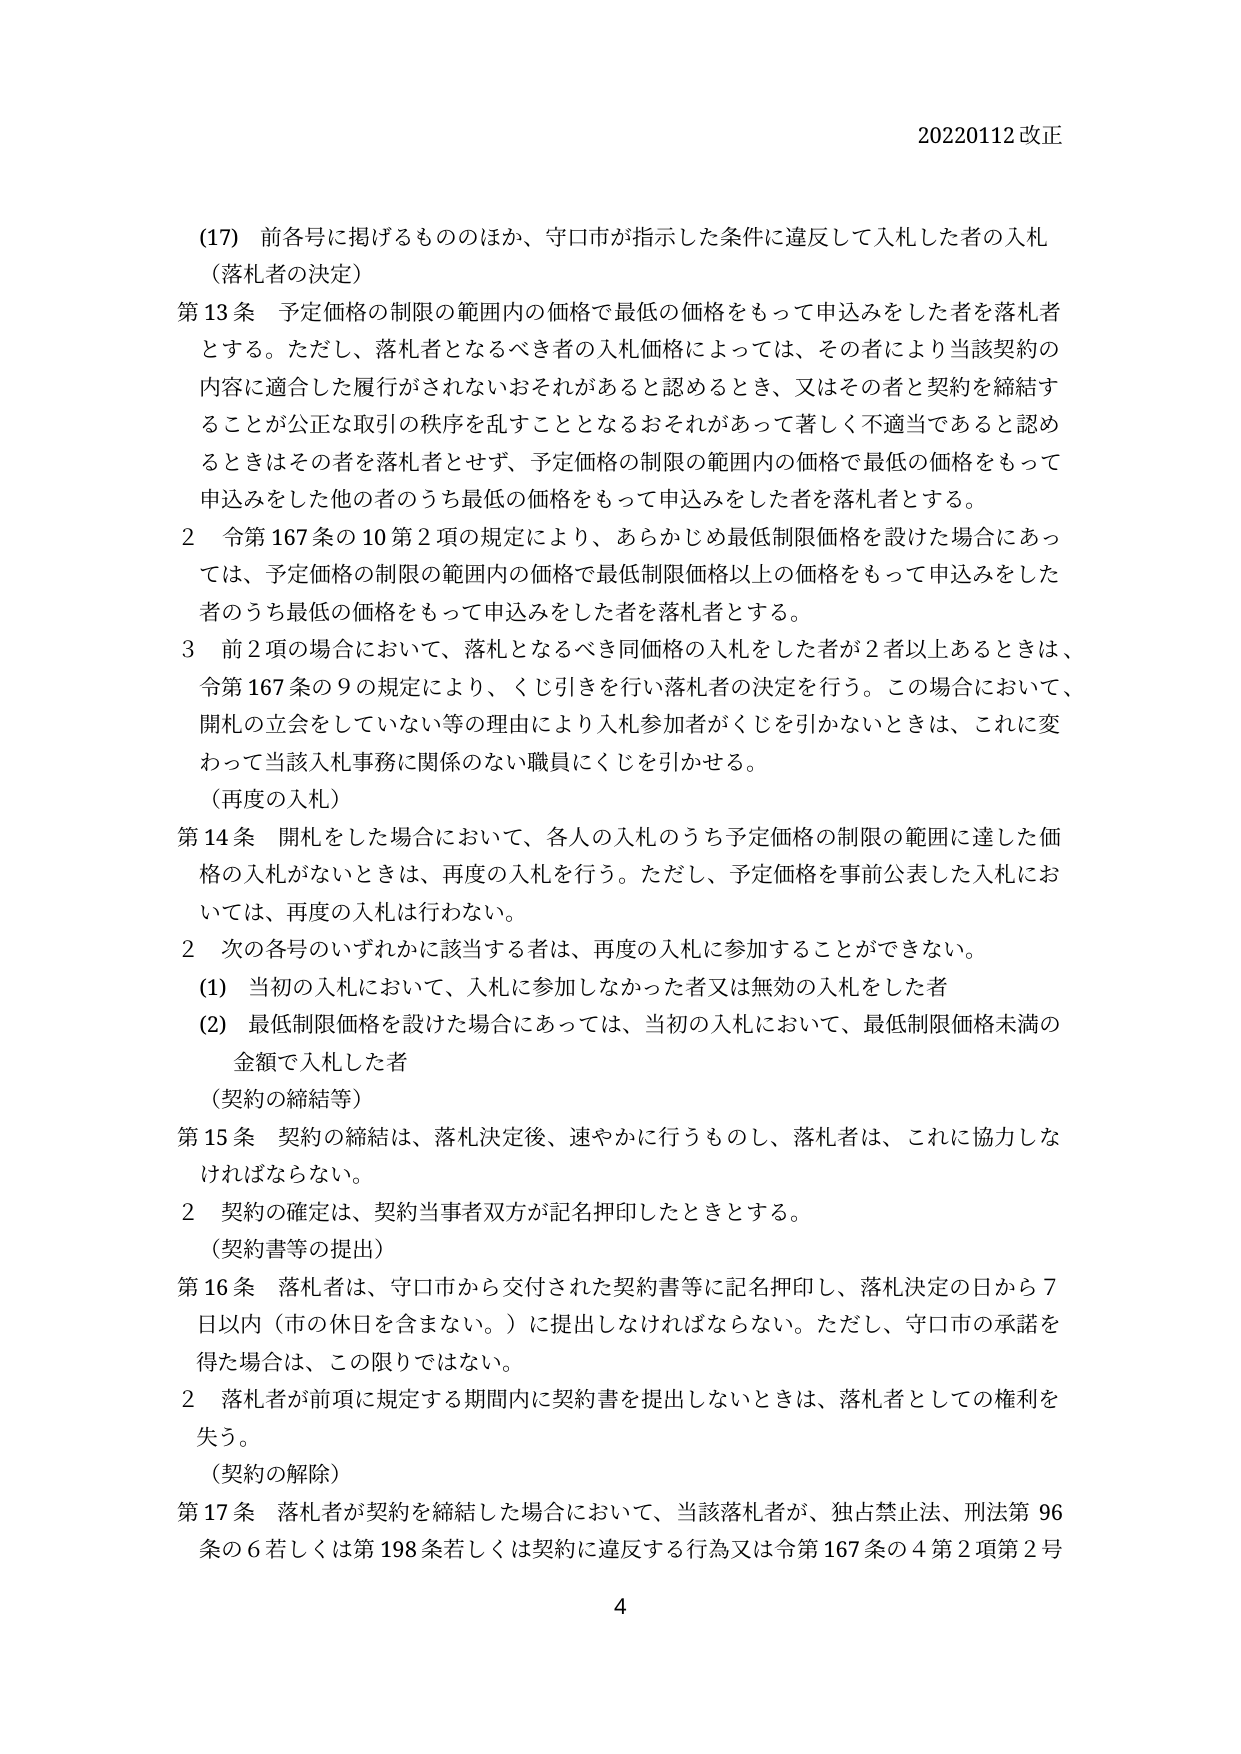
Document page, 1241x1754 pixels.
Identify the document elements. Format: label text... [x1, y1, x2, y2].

text （再度の入札） [177, 779, 1063, 817]
text （契約書等の提出） [177, 1229, 1063, 1267]
text (2) 最低制限価格を設けた場合にあっては、当初の入札において、最低制限価格未満の金額で入札した者 [199, 1004, 1063, 1079]
text ２ 契約の確定は、契約当事者双方が記名押印したときとする。 [177, 1192, 1063, 1229]
text 第16条 落札者は、守口市から交付された契約書等に記名押印し、落札決定の日から７日以内（市の休日を含まない。）に提出しなければならない。ただし、守口市の承諾を得た場合は、この限りではない。 [177, 1267, 1063, 1379]
text 第13条 予定価格の制限の範囲内の価格で最低の価格をもって申込みをした者を落札者とする。ただし、落札者となるべき者の入札価格によっては、その者により当該契約の内容に適合した履行がされないおそれがあると認めるとき、又はその者と契約を締結することが公正な取引の秩序を乱すこととなるおそれがあって著しく不適当であると認めるときはその者を落札者とせず、予定価格の制限の範囲内の価格で最低の価格をもって申込みをした他の者のうち最低の価格をもって申込みをした者を落札者とする。 [177, 292, 1063, 517]
text 第14条 開札をした場合において、各人の入札のうち予定価格の制限の範囲に達した価格の入札がないときは、再度の入札を行う。ただし、予定価格を事前公表した入札においては、再度の入札は行わない。 [177, 817, 1063, 929]
text (17) 前各号に掲げるもののほか、守口市が指示した条件に違反して入札した者の入札 [199, 217, 1063, 254]
text ２ 次の各号のいずれかに該当する者は、再度の入札に参加することができない。 [177, 929, 1063, 967]
text ２ 令第167条の10第２項の規定により、あらかじめ最低制限価格を設けた場合にあっては、予定価格の制限の範囲内の価格で最低制限価格以上の価格をもって申込みをした者のうち最低の価格をもって申込みをした者を落札者とする。 [177, 517, 1063, 629]
text （落札者の決定） [177, 254, 1063, 292]
text （契約の締結等） [177, 1079, 1063, 1117]
text ３ 前２項の場合において、落札となるべき同価格の入札をした者が２者以上あるときは、令第167条の９の規定により、くじ引きを行い落札者の決定を行う。この場合において、開札の立会をしていない等の理由により入札参加者がくじを引かないときは、これに変わって当該入札事務に関係のない職員にくじを引かせる。 [177, 629, 1063, 779]
text （契約の解除） [177, 1454, 1063, 1492]
text ２ 落札者が前項に規定する期間内に契約書を提出しないときは、落札者としての権利を失う。 [177, 1379, 1063, 1454]
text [177, 1492, 1063, 1567]
text 第15条 契約の締結は、落札決定後、速やかに行うものし、落札者は、これに協力しなければならない。 [177, 1117, 1063, 1192]
text (1) 当初の入札において、入札に参加しなかった者又は無効の入札をした者 [199, 967, 1063, 1004]
